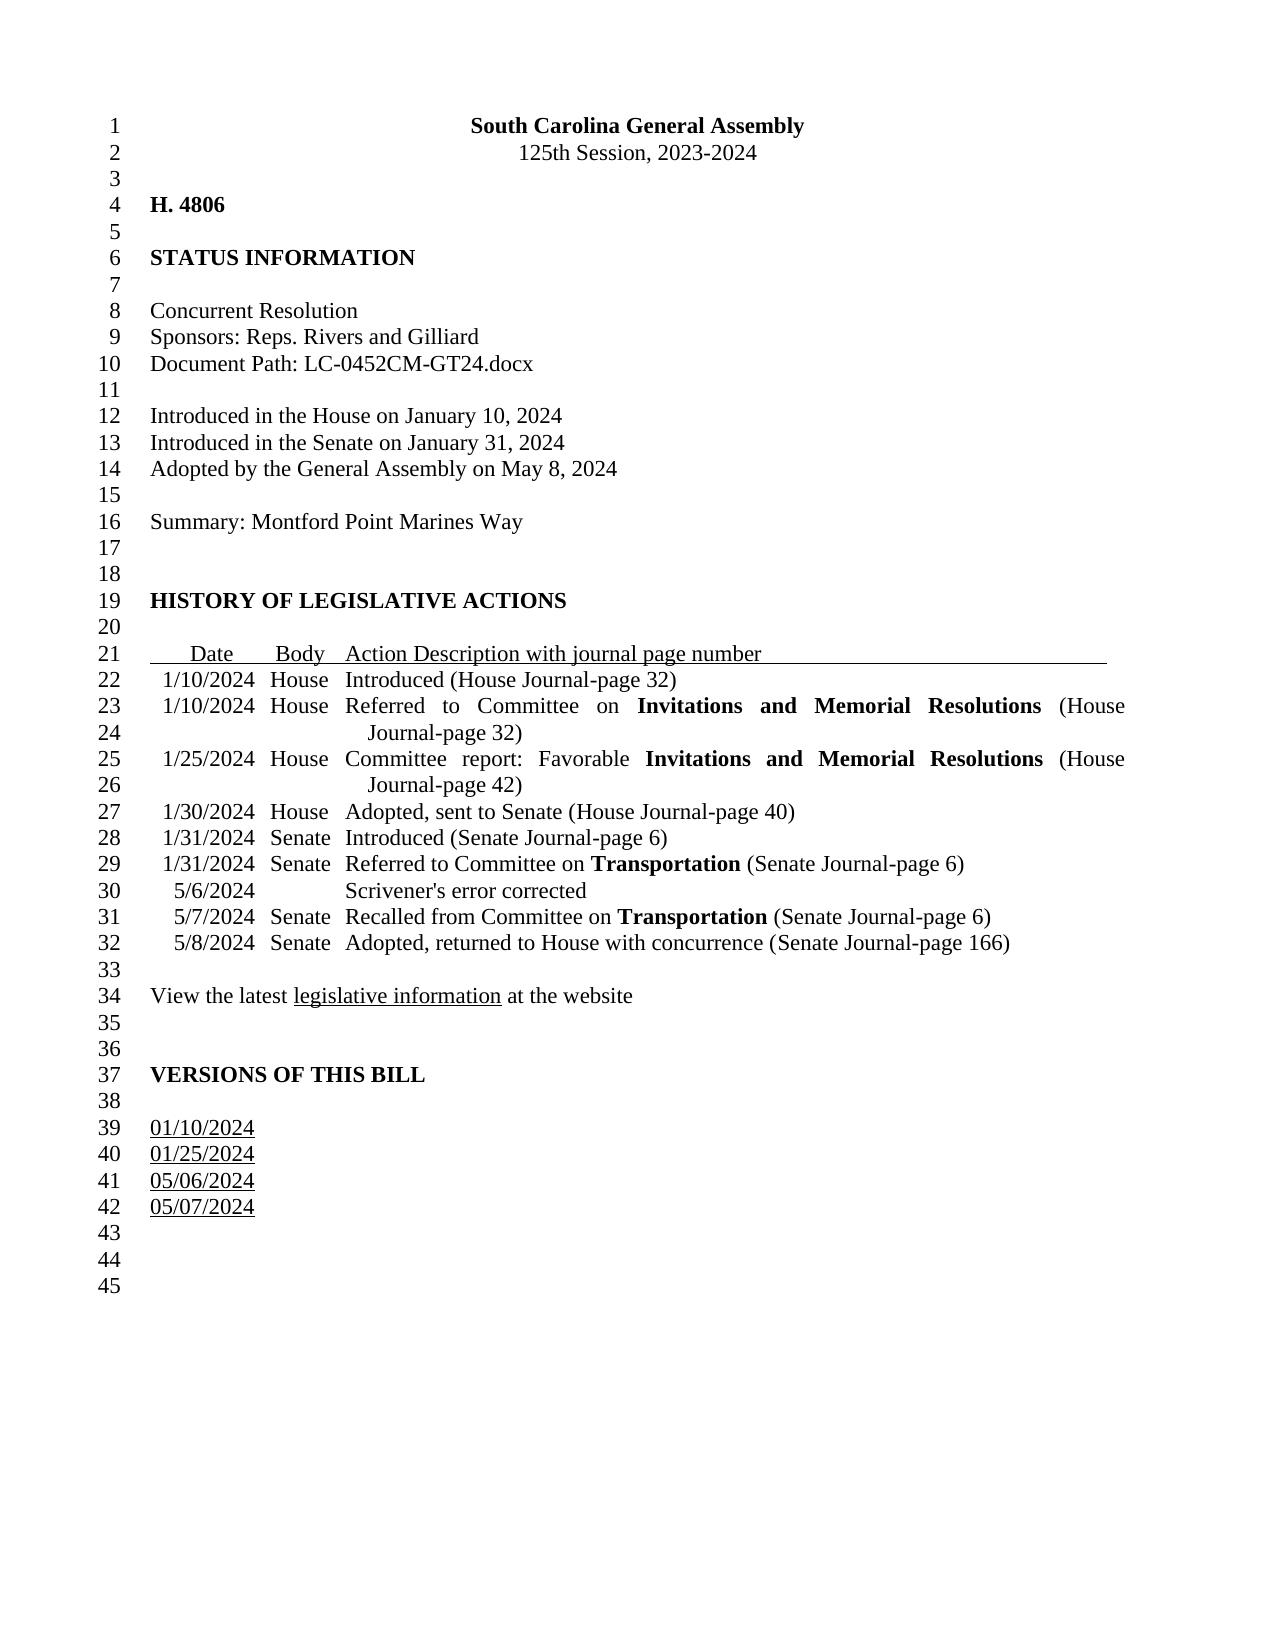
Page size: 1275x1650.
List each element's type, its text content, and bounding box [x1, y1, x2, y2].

text 01/25/2024 [150, 1140, 1125, 1167]
text 05/07/2024 [150, 1193, 1125, 1219]
text Date Body Action Description with journal page number [150, 639, 1125, 666]
text 1/31/2024 Senate Referred to Committee on Transportation (Senate Journal-page 6) [150, 850, 1125, 877]
text 125th Session, 2023-2024 [150, 139, 1125, 165]
text 1/10/2024 House Referred to Committee on Invitations and Memorial Resolutions (House Journal-page 32) [150, 692, 1125, 745]
text View the latest legislative information at the website [150, 982, 1125, 1008]
text Sponsors: Reps. Rivers and Gilliard [150, 323, 1125, 350]
text 1/30/2024 House Adopted, sent to Senate (House Journal-page 40) [150, 798, 1125, 824]
text 1/31/2024 Senate Introduced (Senate Journal-page 6) [150, 824, 1125, 850]
text VERSIONS OF THIS BILL [150, 1061, 1125, 1088]
text 1/25/2024 House Committee report: Favorable Invitations and Memorial Resolutions (House Journal-page 42) [150, 745, 1125, 798]
text 5/8/2024 Senate Adopted, returned to House with concurrence (Senate Journal-page 166) [150, 929, 1125, 956]
text HISTORY OF LEGISLATIVE ACTIONS [150, 587, 1125, 613]
text 05/06/2024 [150, 1167, 1125, 1193]
text 5/7/2024 Senate Recalled from Committee on Transportation (Senate Journal-page 6) [150, 903, 1125, 929]
text South Carolina General Assembly [150, 112, 1125, 139]
text STATUS INFORMATION [150, 244, 1125, 271]
text H. 4806 [150, 192, 1125, 218]
text Introduced in the House on January 10, 2024 [150, 402, 1125, 429]
text 1/10/2024 House Introduced (House Journal-page 32) [150, 666, 1125, 692]
text Adopted by the General Assembly on May 8, 2024 [150, 455, 1125, 481]
text 01/10/2024 [150, 1114, 1125, 1140]
text Concurrent Resolution [150, 297, 1125, 323]
text Summary: Montford Point Marines Way [150, 508, 1125, 534]
text 5/6/2024 Scrivener's error corrected [150, 877, 1125, 903]
text Document Path: LC-0452CM-GT24.docx [150, 350, 1125, 376]
text Introduced in the Senate on January 31, 2024 [150, 429, 1125, 455]
